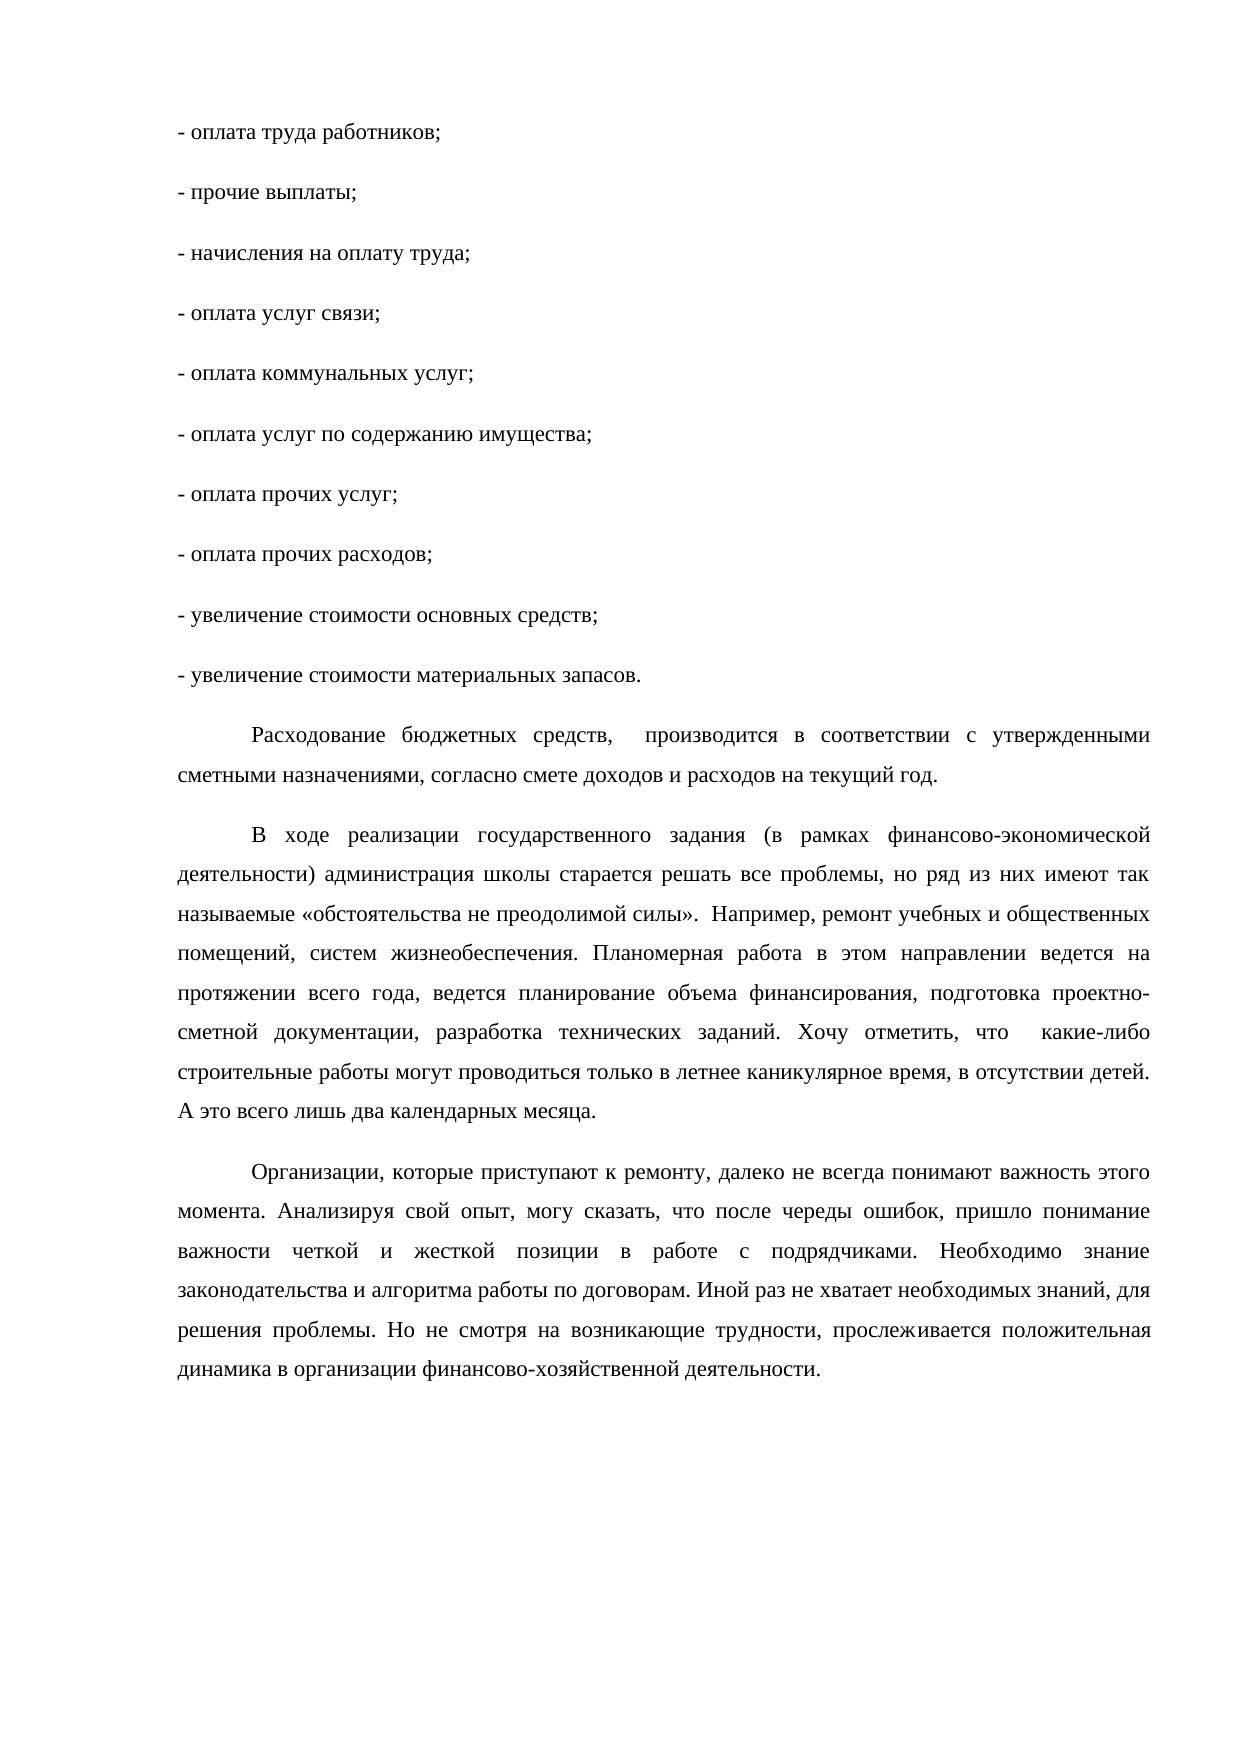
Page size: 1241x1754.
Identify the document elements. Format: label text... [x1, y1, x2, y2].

text Организации, которые приступают к ремонту, далеко не всегда понимают важность этого момента. Анализируя свой опыт, могу сказать, что после череды ошибок, пришло понимание важности четкой и жесткой позиции в работе с подрядчиками. Необходимо знание законодательства и алгоритма работы по договорам. Иной раз не хватает необходимых знаний, для решения проблемы. Но не смотря на возникающие трудности, прослеживается положительная динамика в организации финансово-хозяйственной деятельности. [177, 1158, 1152, 1381]
text - оплата услуг по содержанию имущества; [177, 420, 1152, 446]
text - оплата коммунальных услуг; [177, 359, 1152, 386]
text - оплата труда работников; [177, 118, 1152, 144]
text - начисления на оплату труда; [177, 239, 1152, 265]
text - оплата прочих услуг; [177, 480, 1152, 506]
text - оплата прочих расходов; [177, 540, 1152, 567]
text В ходе реализации государственного задания (в рамках финансово-экономической деятельности) администрация школы старается решать все проблемы, но ряд из них имеют так называемые «обстоятельства не преодолимой силы». Например, ремонт учебных и общественных помещений, систем жизнеобеспечения. Планомерная работа в этом направлении ведется на протяжении всего года, ведется планирование объема финансирования, подготовка проектно-сметной документации, разработка технических заданий. Хочу отметить, что какие-либо строительные работы могут проводиться только в летнее каникулярное время, в отсутствии детей. А это всего лишь два календарных месяца. [177, 821, 1152, 1124]
text - увеличение стоимости материальных запасов. [177, 661, 1152, 687]
text Расходование бюджетных средств, производится в соответствии с утвержденными сметными назначениями, согласно смете доходов и расходов на текущий год. [177, 721, 1152, 787]
text - оплата услуг связи; [177, 299, 1152, 325]
text - увеличение стоимости основных средств; [177, 601, 1152, 627]
text - прочие выплаты; [177, 178, 1152, 205]
